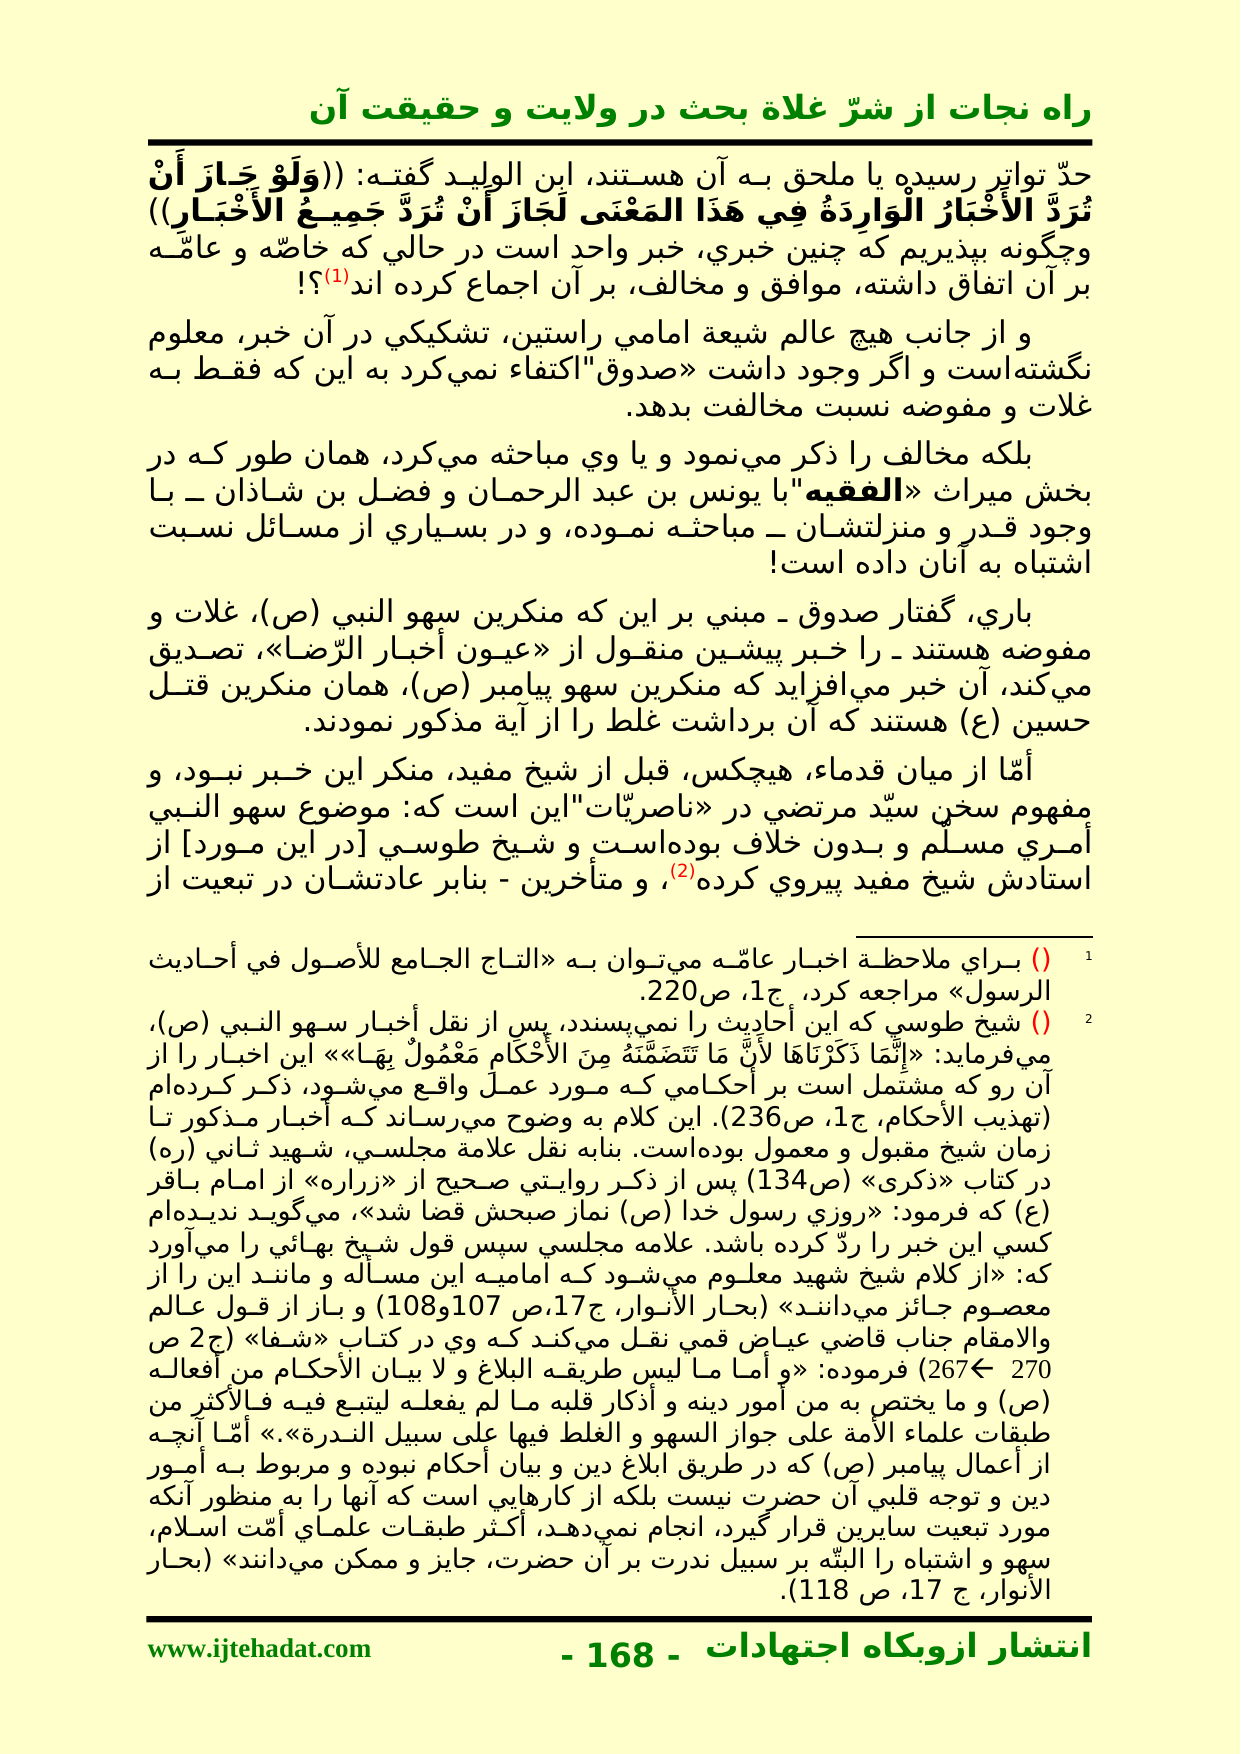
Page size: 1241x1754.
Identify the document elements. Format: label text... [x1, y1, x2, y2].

text بلكه مخالف را ذكر مي‌نمود و يا وي مباحثه مي‌كرد، همان طور كه در بخش ميراث «الفقيه"با يونس بن عبد الرحمان و فضل بن شاذان ـ با وجود قدر و منزلتشان ـ مباحثه نموده، و در بسياري از مسائل نسبت اشتباه به آنان داده است! [148, 436, 1092, 581]
text و در كتاب «ناصريّات"- بعد از حكم نمودن به عدم بطلان نماز با سلام دادن در حال فراموشي - مي‌گويد: «و خبر «ذي اليدين"دلالت دارد بر اين كه هركس از روي نسيان سلام دهد نمازش باطل نمي‌گردد. و از همين طريق، استدلال مي‌نمايد در عدم بطلان نماز هنگامي كه از روي فراموشي، كلامي بر زبان آورده شود". و عمل به آن از كلام كليني فهميده مي‌شود و ساير روات أخبار دوازده گانه ـ به جُز شيخ طوسي ـ به گونه‌اي كه هيچ يك از ايشان، طعني به مخالفت عقل يا نقل درباره‌اش ذكر نشده‌است! و همگي از سوي مشايخ و فقهاي بزرگ، تجليل شده‌اند! پس چطور ايشان «مقلد"هستند؟! و بر اساس آنچه ذكر نموديوم آن أخبار به حدّ تواتر رسيده يا ملحق به آن هستند، ابن الوليد گفته: ((وَلَوْ جَازَ أَنْ تُرَدَّ الأَخْبَارُ الْوَارِدَةُ فِي هَذَا المَعْنَى لَجَازَ أَنْ تُرَدَّ جَمِيعُ الأَخْبَارِ)) وچگونه بپذيريم كه چنين خبري، خبر واحد است در حالي كه خاصّه و عامّه بر آن اتفاق داشته، موافق و مخالف، بر آن اجماع كرده اند()؟! [148, 156, 1092, 302]
text و از جانب هيچ عالم شيعة امامي راستين، تشكيكي در آن خبر، معلوم نگشته‌است و اگر وجود داشت «صدوق"اكتفاء نمي‌كرد به اين كه فقط به غلات و مفوضه نسبت مخالفت بدهد. [148, 314, 1092, 423]
text أمّا از ميان قدماء، هيچكس، قبل از شيخ مفيد، منكر اين خبر نبود، و مفهوم سخن سيّد مرتضي در «ناصريّات"اين است كه: موضوع سهو النبي أمري مسلّم و بدون خلاف بوده‌است و شيخ طوسي [در اين مورد] از استادش شيخ مفيد پيروي كرده()، و متأخرين - بنابر عادتشان در تبعيت از بسياري آراء شيخ طوسي- در اين مسأله هو از او پيروي كرده اند!!() و أمّا «اسحاق بن حسن بن بكران"كه از معاصرين نجاشي است و نجاشي او را در كوفه ديدار نموده و كتاب «نفي السهو عن النبي (ص)"را از جمله كتابهاي وي برشمرده، ظاهراً غالي است! زيرا نجاشي گفته: «او ضعيف المذهب است»!!. [148, 752, 1092, 897]
text باري، گفتار صدوق ـ مبني بر اين كه منكرين سهو النبي (ص)، غلات و مفوضه هستند ـ را خبر پيشين منقول از «عيون أخبار الرّضا»، تصديق مي‌كند، آن خبر مي‌افزايد كه منكرين سهو پيامبر (ص)، همان منكرين قتل حسين (ع) هستند كه آن برداشت غلط را از آية مذكور نمودند. [148, 594, 1092, 739]
